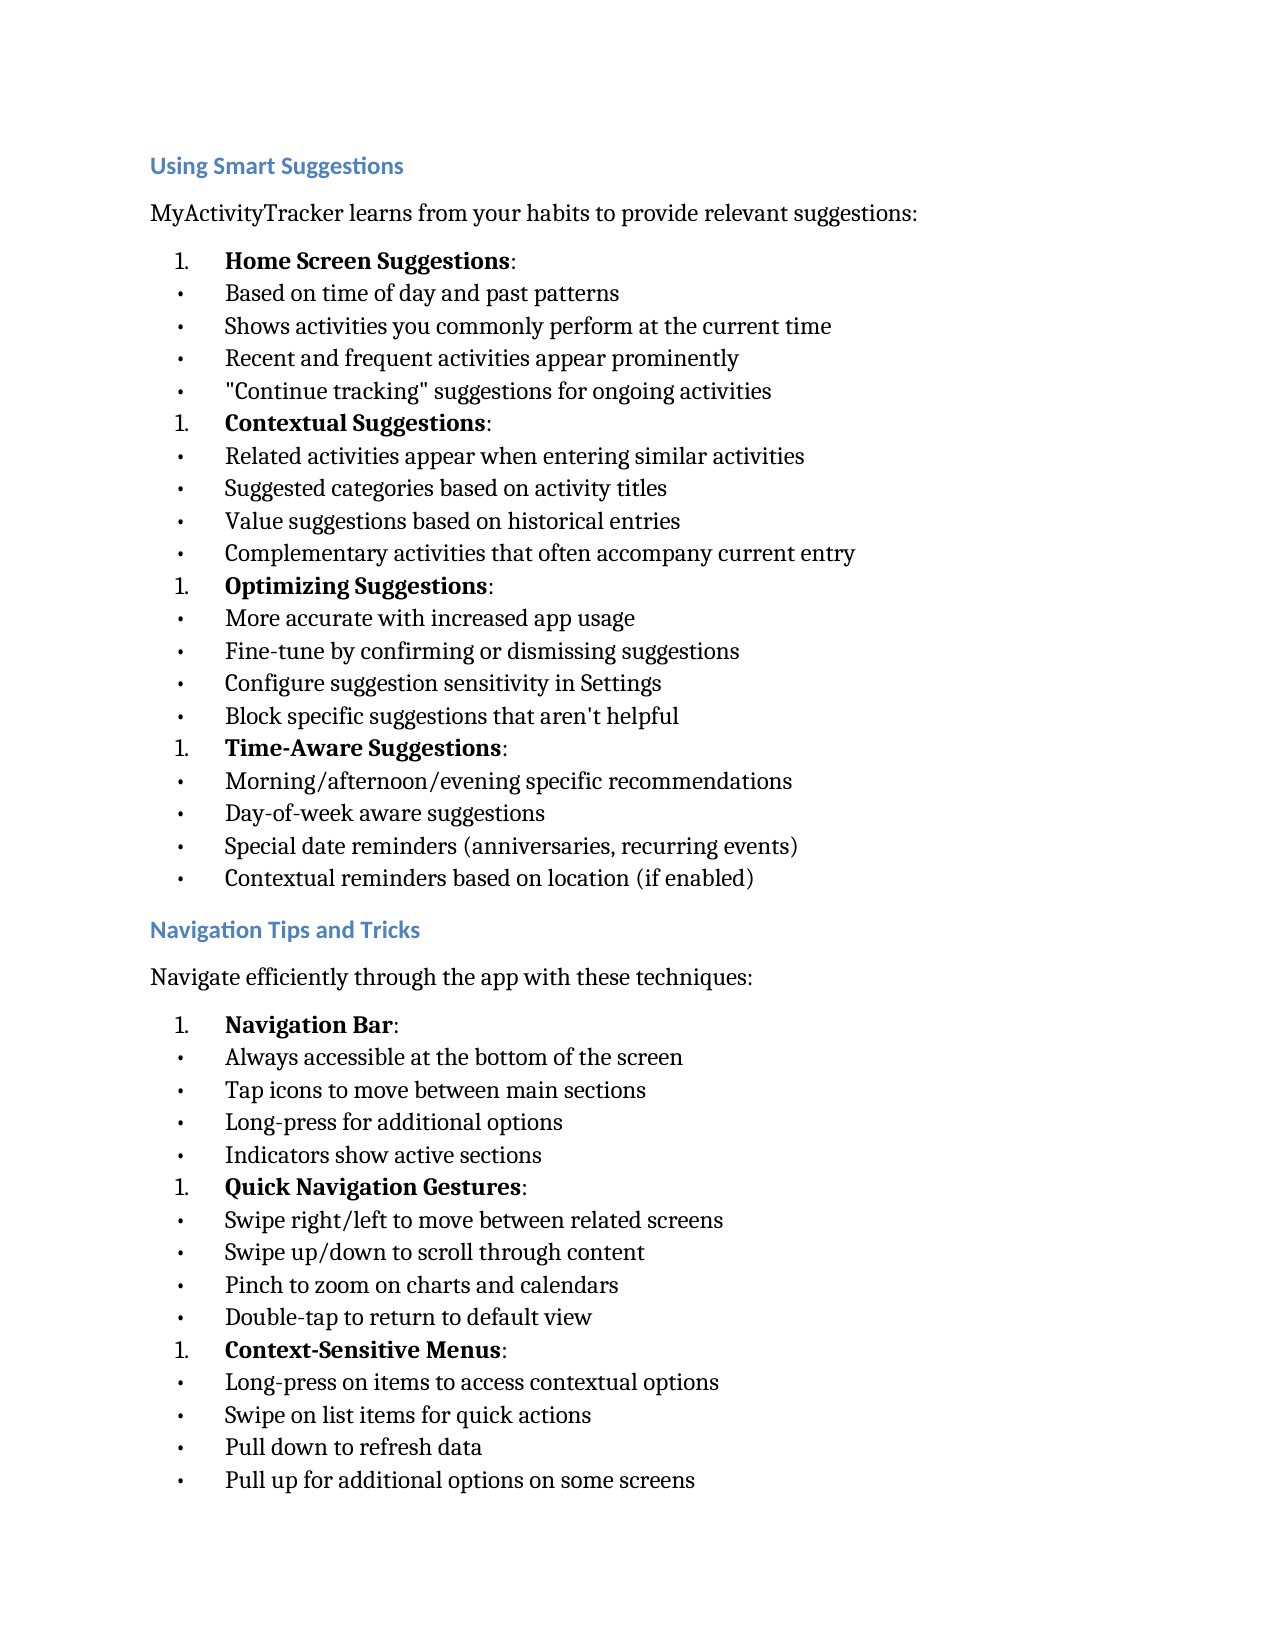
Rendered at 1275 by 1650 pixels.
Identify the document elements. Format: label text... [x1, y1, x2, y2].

list Long-press on items to access contextual options [175, 1368, 1125, 1397]
list More accurate with increased app usage [175, 604, 1125, 633]
list Always accessible at the bottom of the screen [175, 1043, 1125, 1072]
list "Continue tracking" suggestions for ongoing activities [175, 377, 1125, 406]
list Navigation Bar: [175, 1011, 1125, 1039]
text Navigate efficiently through the app with these techniques: [150, 963, 1125, 992]
list Value suggestions based on historical entries [175, 507, 1125, 536]
list Tap icons to move between main sections [175, 1076, 1125, 1104]
list Home Screen Suggestions: [175, 247, 1125, 276]
list Complementary activities that often accompany current entry [175, 539, 1125, 568]
list Block specific suggestions that aren't helpful [175, 702, 1125, 731]
list Pull up for additional options on some screens [175, 1466, 1125, 1494]
text MyActivityTracker learns from your habits to provide relevant suggestions: [150, 199, 1125, 228]
list Swipe up/down to scroll through content [175, 1238, 1125, 1267]
list Pull down to refresh data [175, 1433, 1125, 1462]
list Double-tap to return to default view [175, 1303, 1125, 1332]
list Context-Sensitive Menus: [175, 1336, 1125, 1364]
list Recent and frequent activities appear prominently [175, 344, 1125, 373]
list Optimizing Suggestions: [175, 572, 1125, 601]
list Configure suggestion sensitivity in Settings [175, 669, 1125, 698]
list Swipe right/left to move between related screens [175, 1206, 1125, 1234]
list Suggested categories based on activity titles [175, 474, 1125, 503]
list Fine-tune by confirming or dismissing suggestions [175, 637, 1125, 666]
list Based on time of day and past patterns [175, 279, 1125, 308]
list Related activities appear when entering similar activities [175, 442, 1125, 471]
list Special date reminders (anniversaries, recurring events) [175, 832, 1125, 861]
list Long-press for additional options [175, 1108, 1125, 1137]
list Day-of-week aware suggestions [175, 799, 1125, 828]
list Pinch to zoom on charts and calendars [175, 1271, 1125, 1299]
list Swipe on list items for quick actions [175, 1401, 1125, 1429]
list Contextual Suggestions: [175, 409, 1125, 438]
list Contextual reminders based on location (if enabled) [175, 864, 1125, 893]
list Indicators show active sections [175, 1141, 1125, 1169]
list Quick Navigation Gestures: [175, 1173, 1125, 1202]
subtitle Using Smart Suggestions [150, 150, 1125, 181]
list Time-Aware Suggestions: [175, 734, 1125, 763]
list Shows activities you commonly perform at the current time [175, 312, 1125, 341]
list Morning/afternoon/evening specific recommendations [175, 767, 1125, 796]
subtitle Navigation Tips and Tricks [150, 914, 1125, 944]
